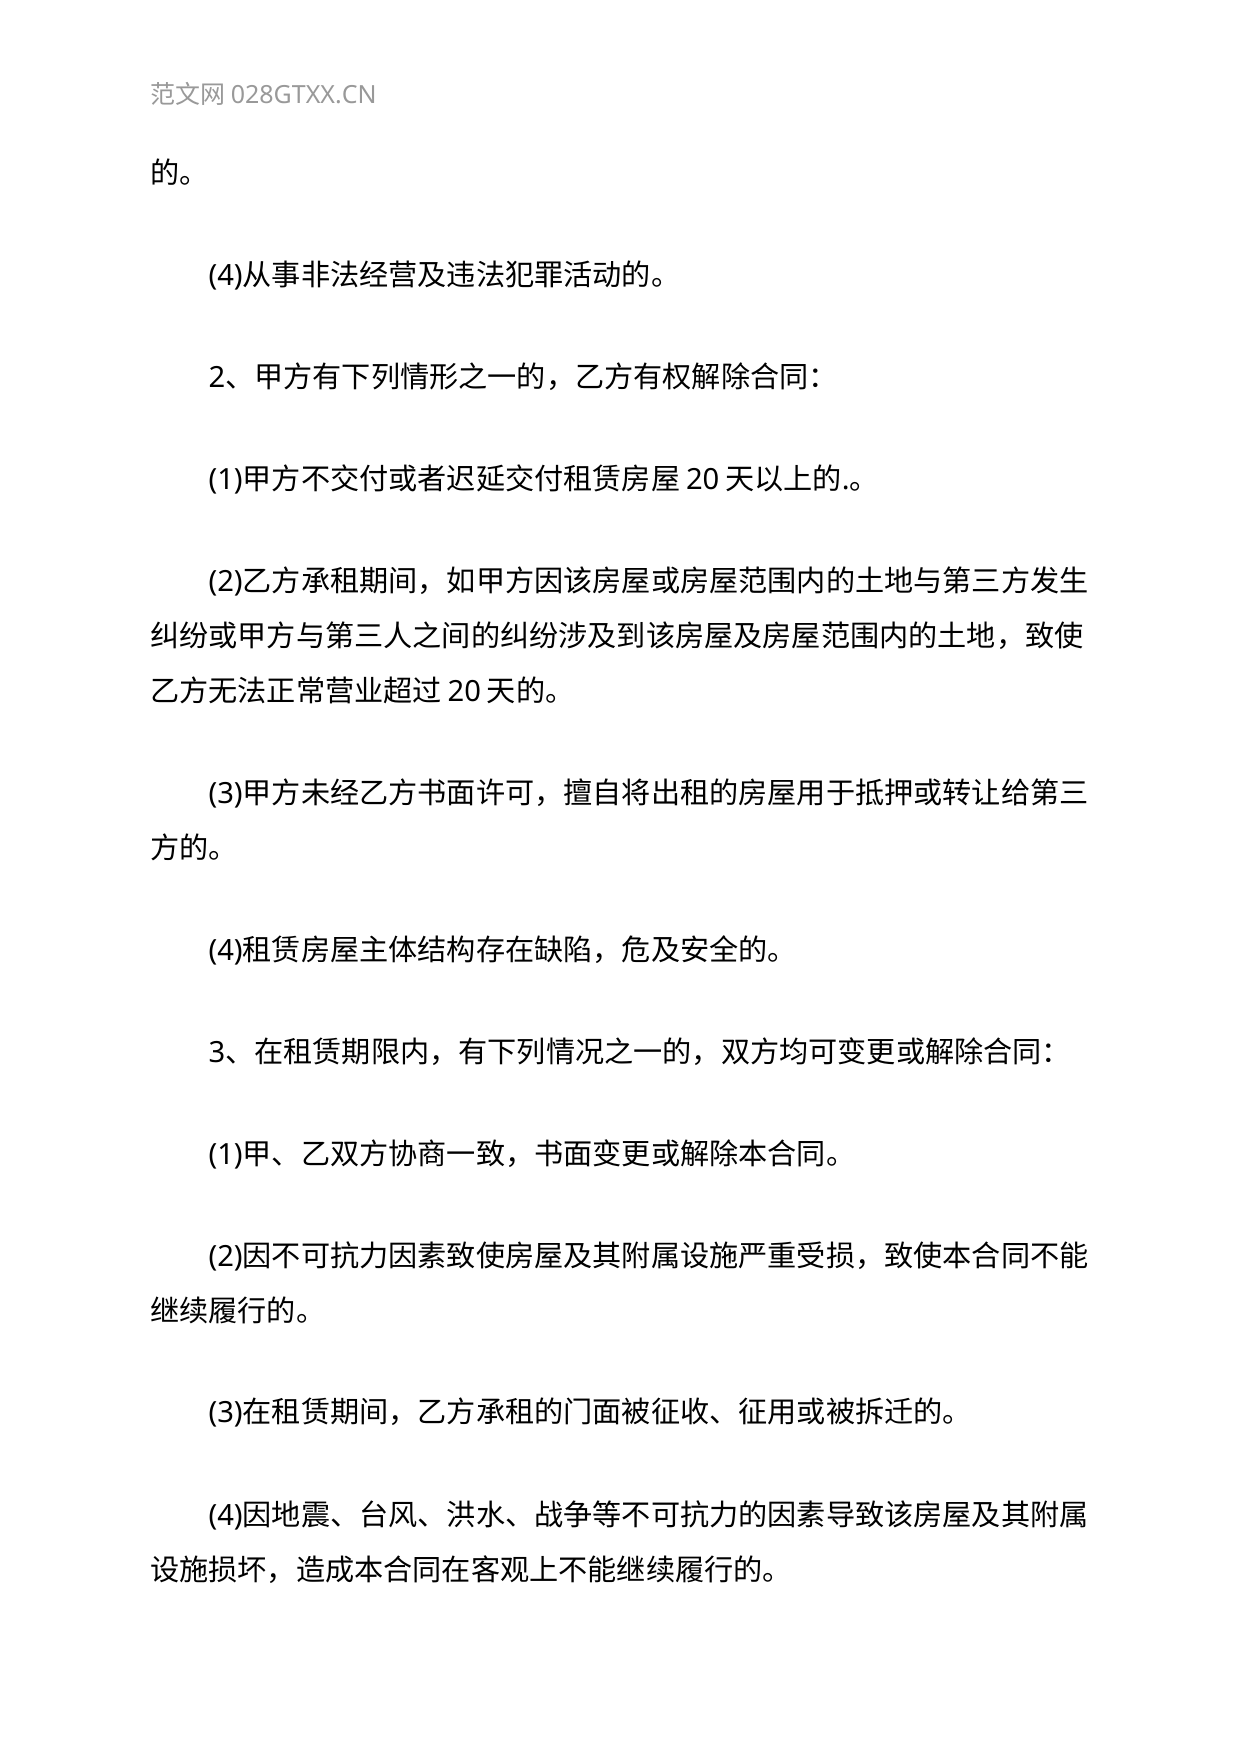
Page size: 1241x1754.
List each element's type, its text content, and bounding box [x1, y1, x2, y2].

text (2)乙方承租期间，如甲方因该房屋或房屋范围内的土地与第三方发生纠纷或甲方与第三人之间的纠纷涉及到该房屋及房屋范围内的土地，致使乙方无法正常营业超过20天的。 [150, 558, 1090, 710]
text (1)甲方不交付或者迟延交付租赁房屋20天以上的.。 [150, 456, 1090, 498]
text (3)在租赁期间，乙方承租的门面被征收、征用或被拆迁的。 [150, 1389, 1090, 1431]
text (4)因地震、台风、洪水、战争等不可抗力的因素导致该房屋及其附属设施损坏，造成本合同在客观上不能继续履行的。 [150, 1491, 1090, 1588]
text 3、在租赁期限内，有下列情况之一的，双方均可变更或解除合同： [150, 1028, 1090, 1071]
text 2、甲方有下列情形之一的，乙方有权解除合同： [150, 354, 1090, 396]
text (3)甲方未经乙方书面许可，擅自将出租的房屋用于抵押或转让给第三方的。 [150, 769, 1090, 867]
text (4)租赁房屋主体结构存在缺陷，危及安全的。 [150, 926, 1090, 969]
text (4)从事非法经营及违法犯罪活动的。 [150, 252, 1090, 294]
text (2)因不可抗力因素致使房屋及其附属设施严重受损，致使本合同不能继续履行的。 [150, 1232, 1090, 1329]
text (1)甲、乙双方协商一致，书面变更或解除本合同。 [150, 1130, 1090, 1173]
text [150, 150, 1090, 192]
